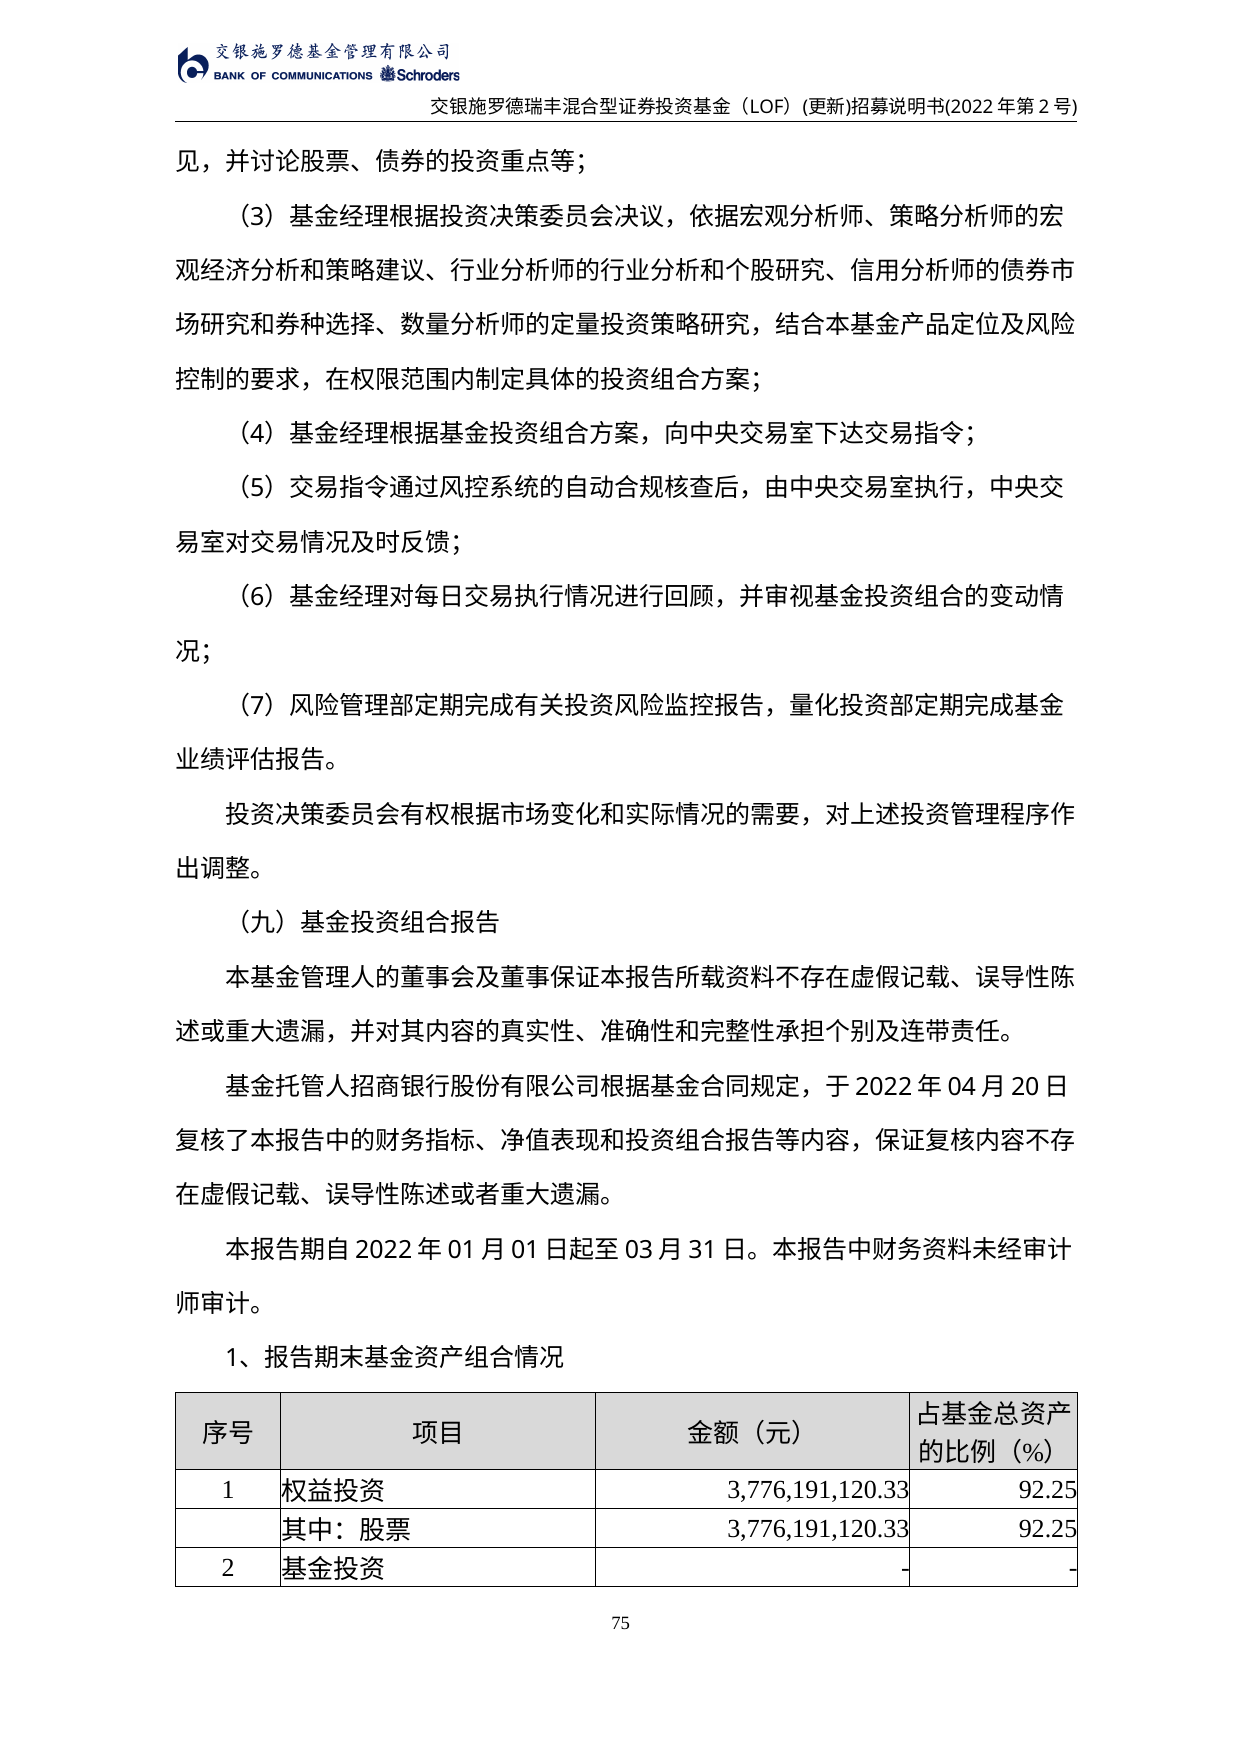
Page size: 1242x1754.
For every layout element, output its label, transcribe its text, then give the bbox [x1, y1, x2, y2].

table_cell [176, 1509, 280, 1547]
table_cell 其中：股票 [281, 1509, 595, 1547]
text （6）基金经理对每日交易执行情况进行回顾，并审视基金投资组合的变动情况； [175, 577, 1077, 667]
table_cell 基金投资 [281, 1548, 595, 1586]
table_cell 3,776,191,120.33 [596, 1470, 909, 1508]
picture [178, 43, 460, 83]
text 本基金管理人的董事会及董事保证本报告所载资料不存在虚假记载、误导性陈述或重大遗漏，并对其内容的真实性、准确性和完整性承担个别及连带责任。 [175, 957, 1077, 1048]
text （4）基金经理根据基金投资组合方案，向中央交易室下达交易指令； [175, 413, 1077, 450]
table_cell - [596, 1548, 909, 1586]
text 投资决策委员会有权根据市场变化和实际情况的需要，对上述投资管理程序作出调整。 [175, 794, 1077, 885]
table_cell 2 [176, 1548, 280, 1586]
table_cell 权益投资 [281, 1470, 595, 1508]
table_cell 3,776,191,120.33 [596, 1509, 909, 1547]
text （5）交易指令通过风控系统的自动合规核查后，由中央交易室执行，中央交易室对交易情况及时反馈； [175, 468, 1077, 558]
table_cell - [910, 1548, 1077, 1586]
text （7）风险管理部定期完成有关投资风险监控报告，量化投资部定期完成基金业绩评估报告。 [175, 685, 1077, 776]
table_header 项目 [281, 1393, 595, 1469]
table_header 金额（元） [596, 1393, 909, 1469]
text 本报告期自2022年01月01日起至03月31日。本报告中财务资料未经审计师审计。 [175, 1229, 1077, 1320]
table_cell 92.25 [910, 1509, 1077, 1547]
table_header 序号 [176, 1393, 280, 1469]
text （九）基金投资组合报告 [175, 903, 1077, 939]
table_cell 1 [176, 1470, 280, 1508]
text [175, 142, 1077, 178]
text （3）基金经理根据投资决策委员会决议，依据宏观分析师、策略分析师的宏观经济分析和策略建议、行业分析师的行业分析和个股研究、信用分析师的债券市场研究和券种选择、数量分析师的定量投资策略研究，结合本基金产品定位及风险控制的要求，在权限范围内制定具体的投资组合方案； [175, 196, 1077, 395]
text 基金托管人招商银行股份有限公司根据基金合同规定，于2022年04月20日复核了本报告中的财务指标、净值表现和投资组合报告等内容，保证复核内容不存在虚假记载、误导性陈述或者重大遗漏。 [175, 1066, 1077, 1211]
table_cell 92.25 [910, 1470, 1077, 1508]
text 1、报告期末基金资产组合情况 [175, 1338, 1077, 1374]
table_header 占基金总资产的比例（%） [910, 1393, 1077, 1469]
